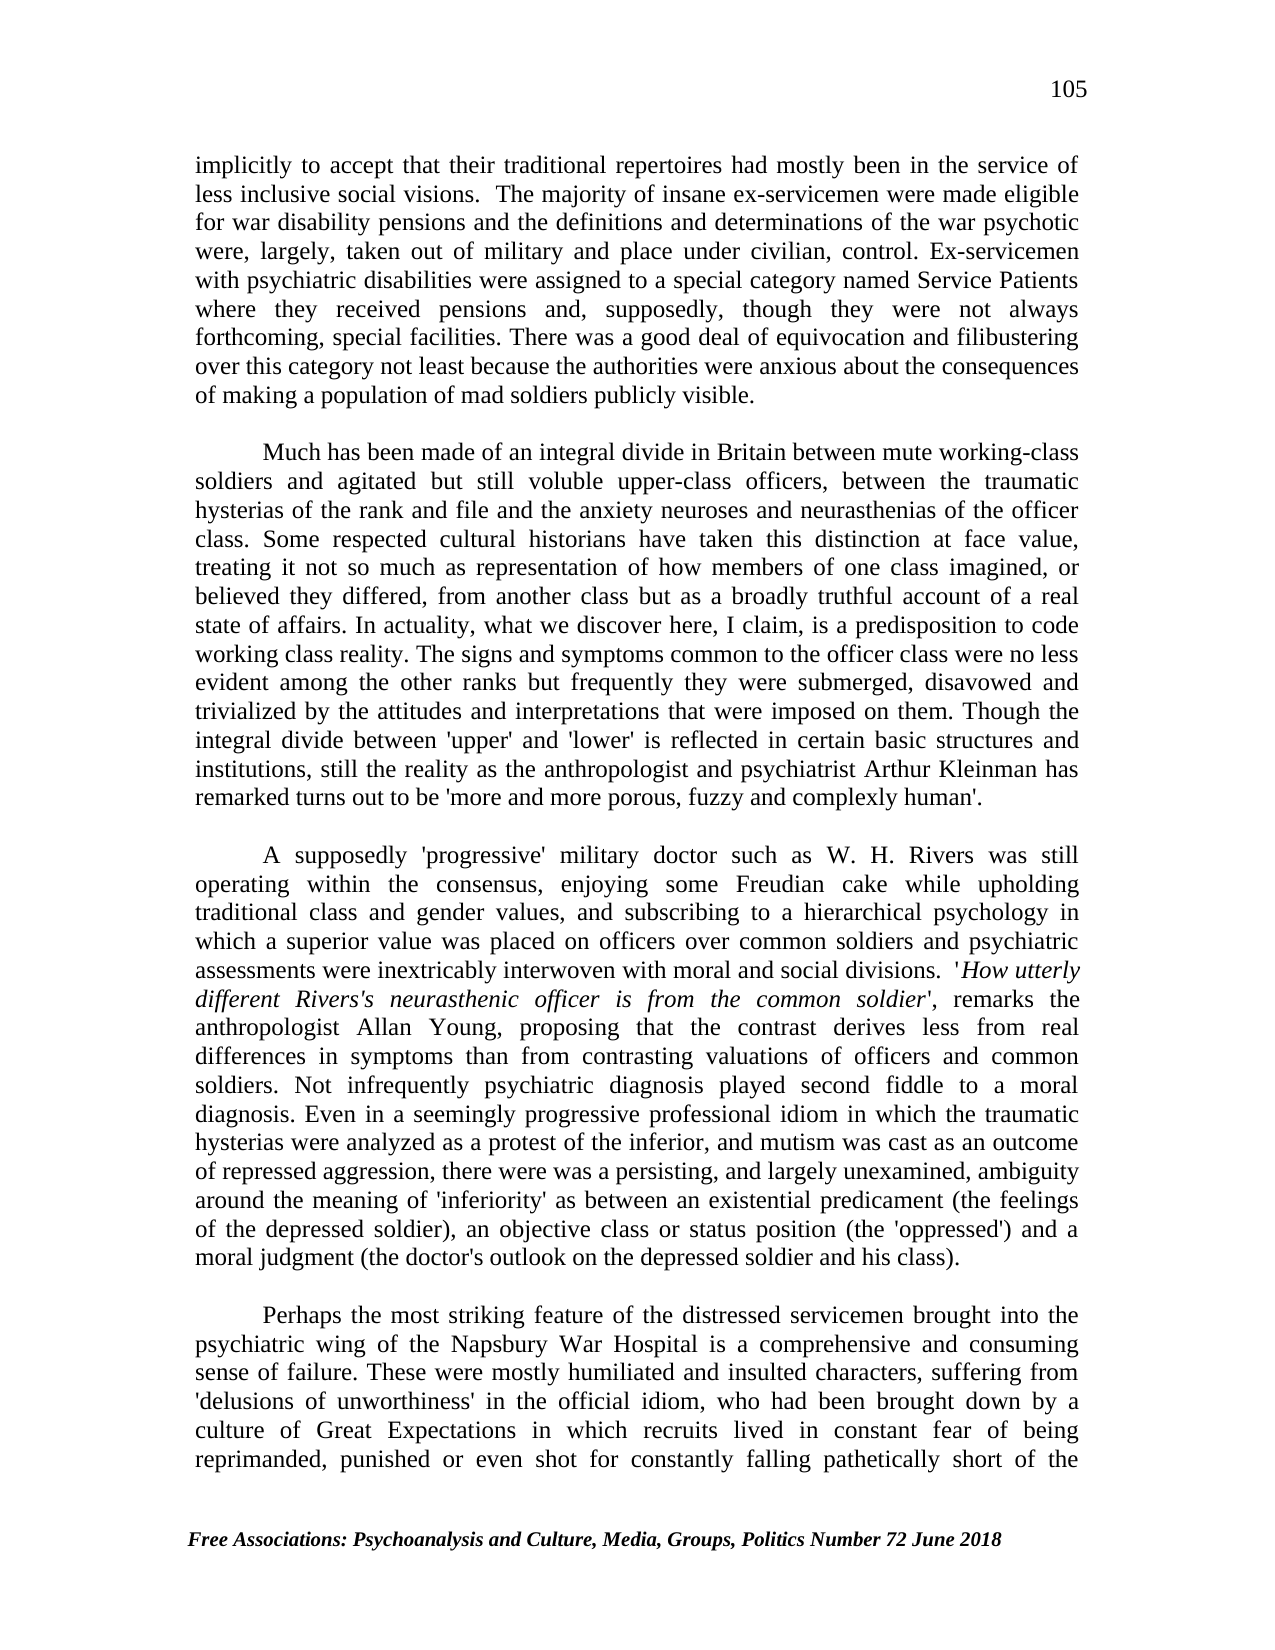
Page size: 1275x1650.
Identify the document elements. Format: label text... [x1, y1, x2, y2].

text A supposedly 'progressive' military doctor such as W. H. Rivers was still operating within the consensus, enjoying some Freudian cake while upholding traditional class and gender values, and subscribing to a hierarchical psychology in which a superior value was placed on officers over common soldiers and psychiatric assessments were inextricably interwoven with moral and social divisions. 'How utterly different Rivers's neurasthenic officer is from the common soldier', remarks the anthropologist Allan Young, proposing that the contrast derives less from real differences in symptoms than from contrasting valuations of officers and common soldiers. Not infrequently psychiatric diagnosis played second fiddle to a moral diagnosis. Even in a seemingly progressive professional idiom in which the traumatic hysterias were analyzed as a protest of the inferior, and mutism was cast as an outcome of repressed aggression, there were was a persisting, and largely unexamined, ambiguity around the meaning of 'inferiority' as between an existential predicament (the feelings of the depressed soldier), an objective class or status position (the 'oppressed') and a moral judgment (the doctor's outlook on the depressed soldier and his class). [195, 840, 1080, 1271]
text Much has been made of an integral divide in Britain between mute working-class soldiers and agitated but still voluble upper-class officers, between the traumatic hysterias of the rank and file and the anxiety neuroses and neurasthenias of the officer class. Some respected cultural historians have taken this distinction at face value, treating it not so much as representation of how members of one class imagined, or believed they differed, from another class but as a broadly truthful account of a real state of affairs. In actuality, what we discover here, I claim, is a predisposition to code working class reality. The signs and symptoms common to the officer class were no less evident among the other ranks but frequently they were submerged, disavowed and trivialized by the attitudes and interpretations that were imposed on them. Though the integral divide between 'upper' and 'lower' is reflected in certain basic structures and institutions, still the reality as the anthropologist and psychiatrist Arthur Kleinman has remarked turns out to be 'more and more porous, fuzzy and complexly human'. [195, 437, 1080, 811]
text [195, 150, 1080, 409]
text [195, 1300, 1080, 1472]
